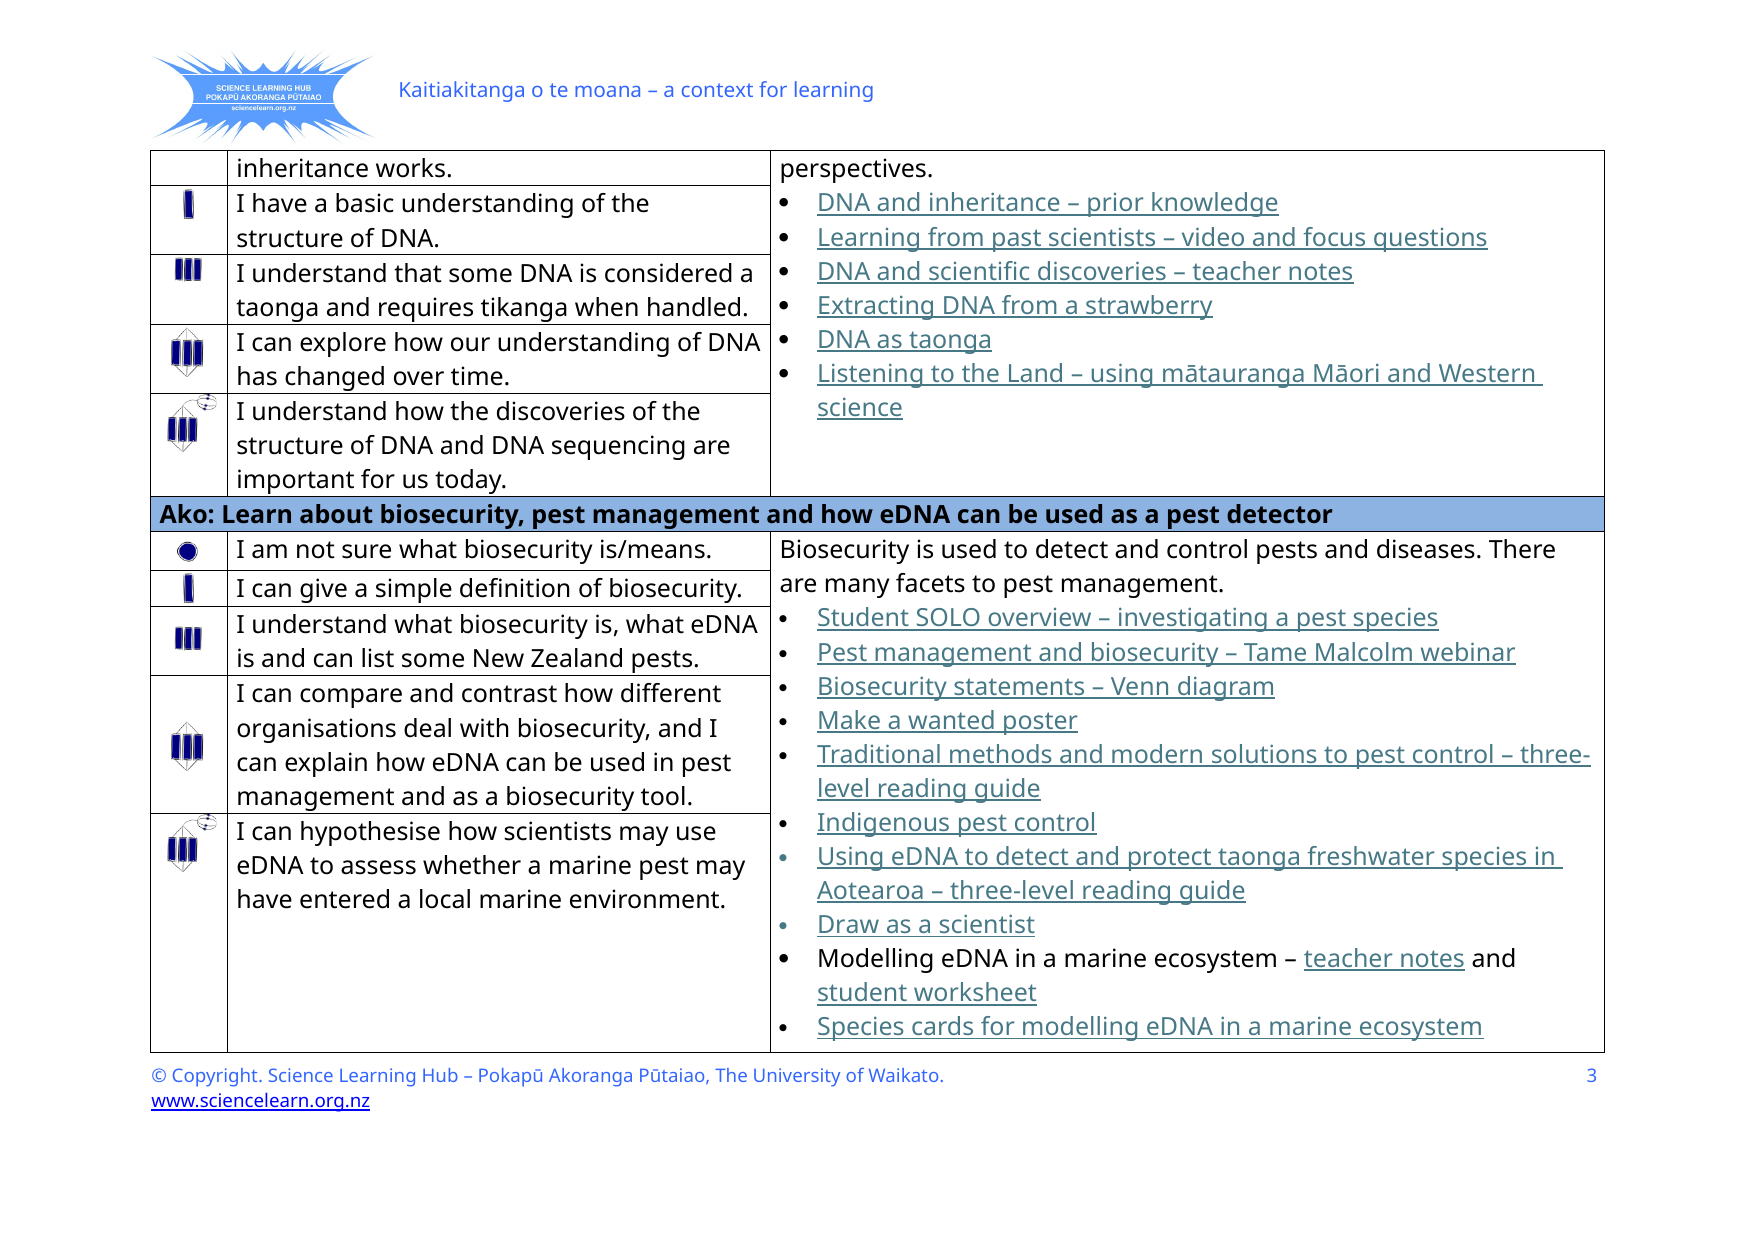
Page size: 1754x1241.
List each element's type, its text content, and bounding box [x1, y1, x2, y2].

table_cell [151, 186, 227, 254]
picture [177, 532, 206, 606]
picture [161, 393, 217, 452]
table_cell [151, 571, 181, 606]
table_cell I understand that some DNA is considered a taonga and requires tikanga when handled. [228, 255, 770, 323]
table_cell I am not sure about what DNA is and how inheritance works. [228, 151, 770, 185]
table_cell [151, 255, 227, 323]
picture [161, 813, 217, 872]
table_cell I can explore how our understanding of DNA has changed over time. [228, 325, 770, 393]
picture [167, 717, 211, 771]
table_cell I have a basic understanding of the structure of DNA. [228, 186, 770, 254]
table_cell I can give a simple definition of biosecurity. [228, 571, 770, 606]
table_cell [151, 394, 227, 496]
table_cell I can compare and contrast how different organisations deal with biosecurity, and I can explain how eDNA can be used in pest management and as a biosecurity tool. [228, 676, 770, 812]
table_cell I understand what biosecurity is, what eDNA is and can list some New Zealand pests. [228, 607, 770, 675]
table_cell [151, 325, 227, 393]
picture [150, 48, 377, 145]
table_cell [151, 814, 227, 1052]
table_cell [151, 151, 227, 185]
table_cell I understand how the discoveries of the structure of DNA and DNA sequencing are important for us today. [228, 394, 770, 496]
table_cell Biosecurity is used to detect and control pests and diseases. There are many facets to pest management. Student SOLO overview – investigating a pest species Pest management and biosecurity – Tame Malcolm webinar Biosecurity statements – Venn diagram Make a wanted poster Traditional methods and modern solutions to pest control – three-level reading guide Indigenous pest control Using eDNA to detect and protect taonga freshwater species in Aotearoa – three-level reading guide Draw as a scientist Modelling eDNA in a marine ecosystem – teacher notes and student worksheet Species cards for modelling eDNA in a marine ecosystem Species tokens for modelling eDNA in a marine ecosystem DNA sequences for modelling eDNA in a marine ecosystem Mātauranga Māori and pest management – teacher notes and student worksheet [771, 532, 1604, 1052]
table_cell Ako: Learn about biosecurity, pest management and how eDNA can be used as a pest detector [151, 497, 1604, 531]
table_cell [151, 532, 177, 569]
table_cell I am not sure what biosecurity is/means. [228, 532, 770, 569]
table_cell I can hypothesise how scientists may use eDNA to assess whether a marine pest may have entered a local marine environment. [228, 814, 770, 1052]
table_cell [197, 571, 227, 606]
picture [167, 324, 211, 377]
picture [171, 623, 207, 654]
picture [171, 255, 207, 285]
table_cell [151, 676, 227, 812]
table_cell [151, 607, 227, 675]
table_cell [206, 532, 227, 569]
picture [181, 186, 197, 222]
